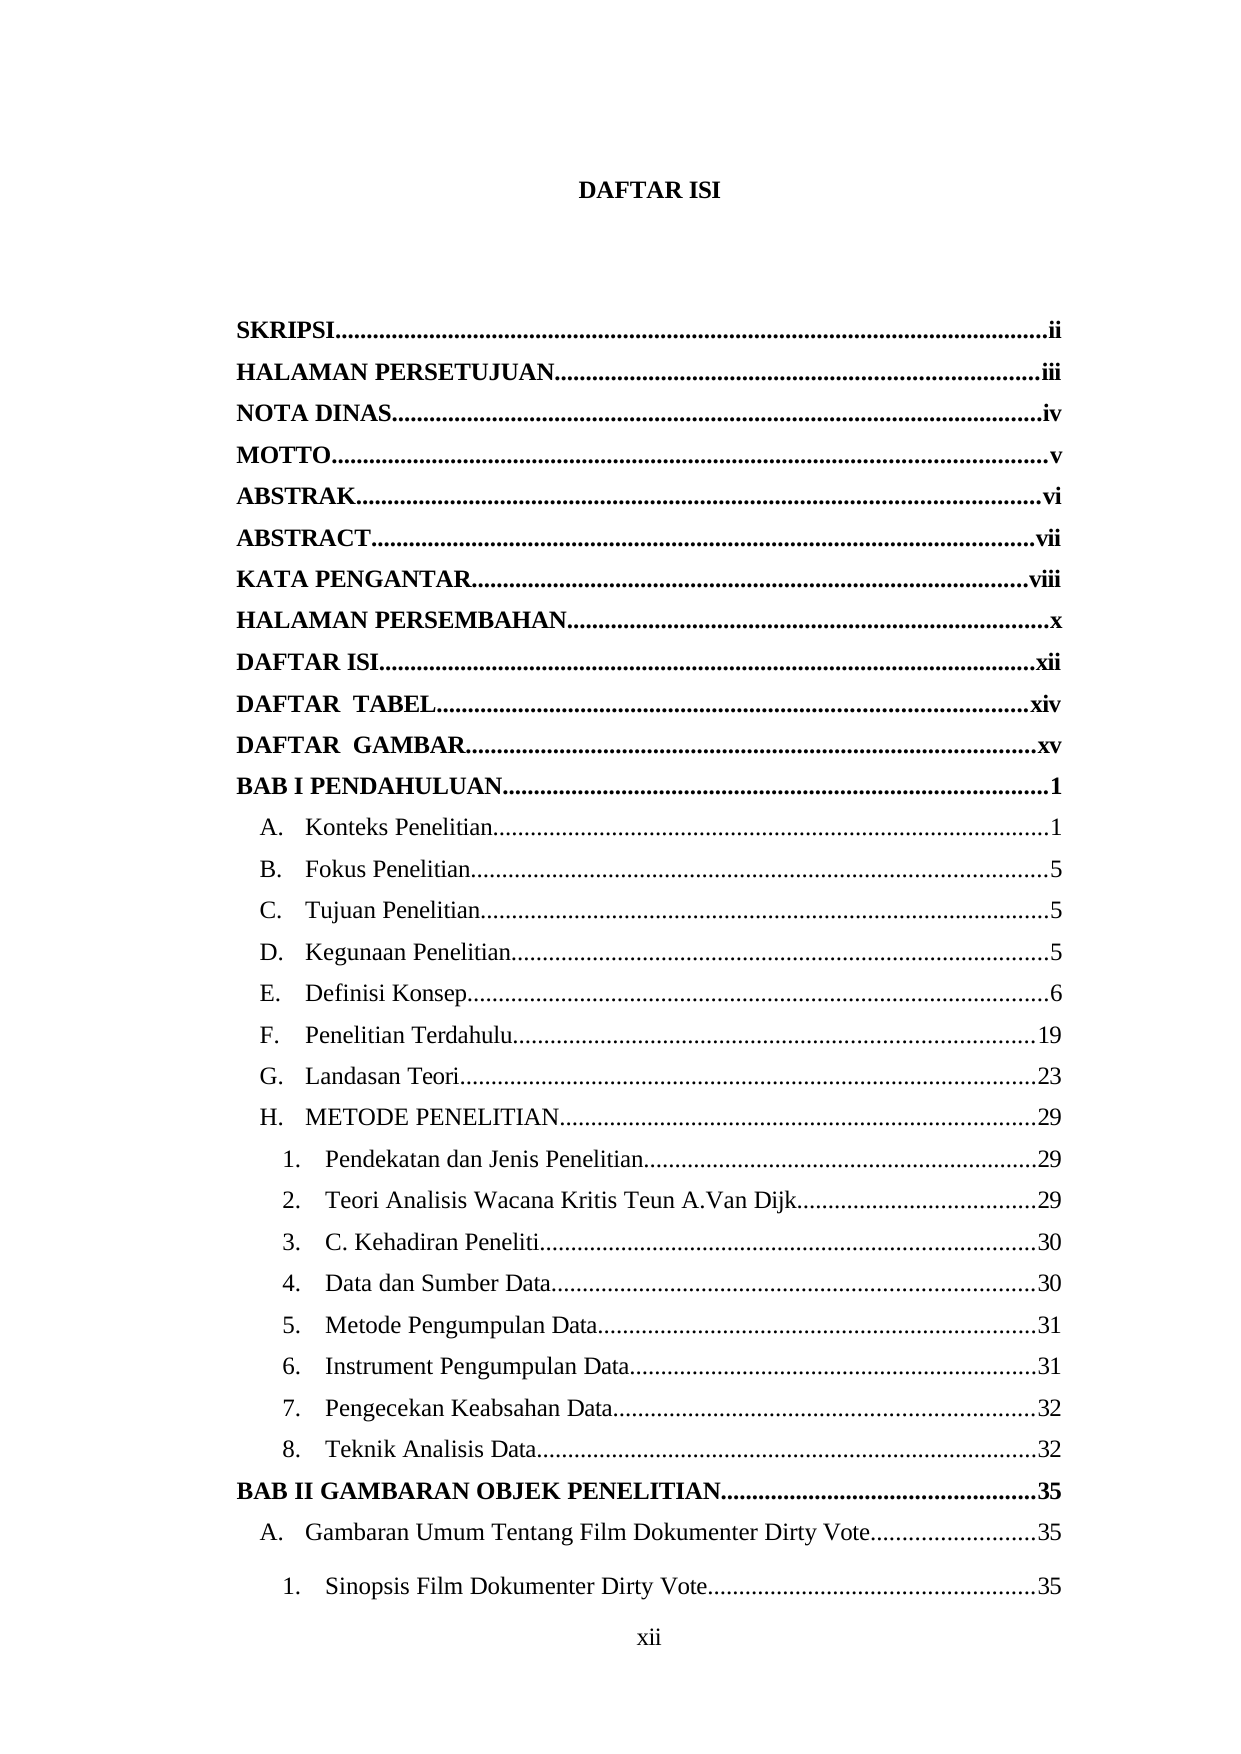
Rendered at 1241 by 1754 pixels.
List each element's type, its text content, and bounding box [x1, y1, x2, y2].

subtitle DAFTAR ISI [231, 175, 1069, 204]
